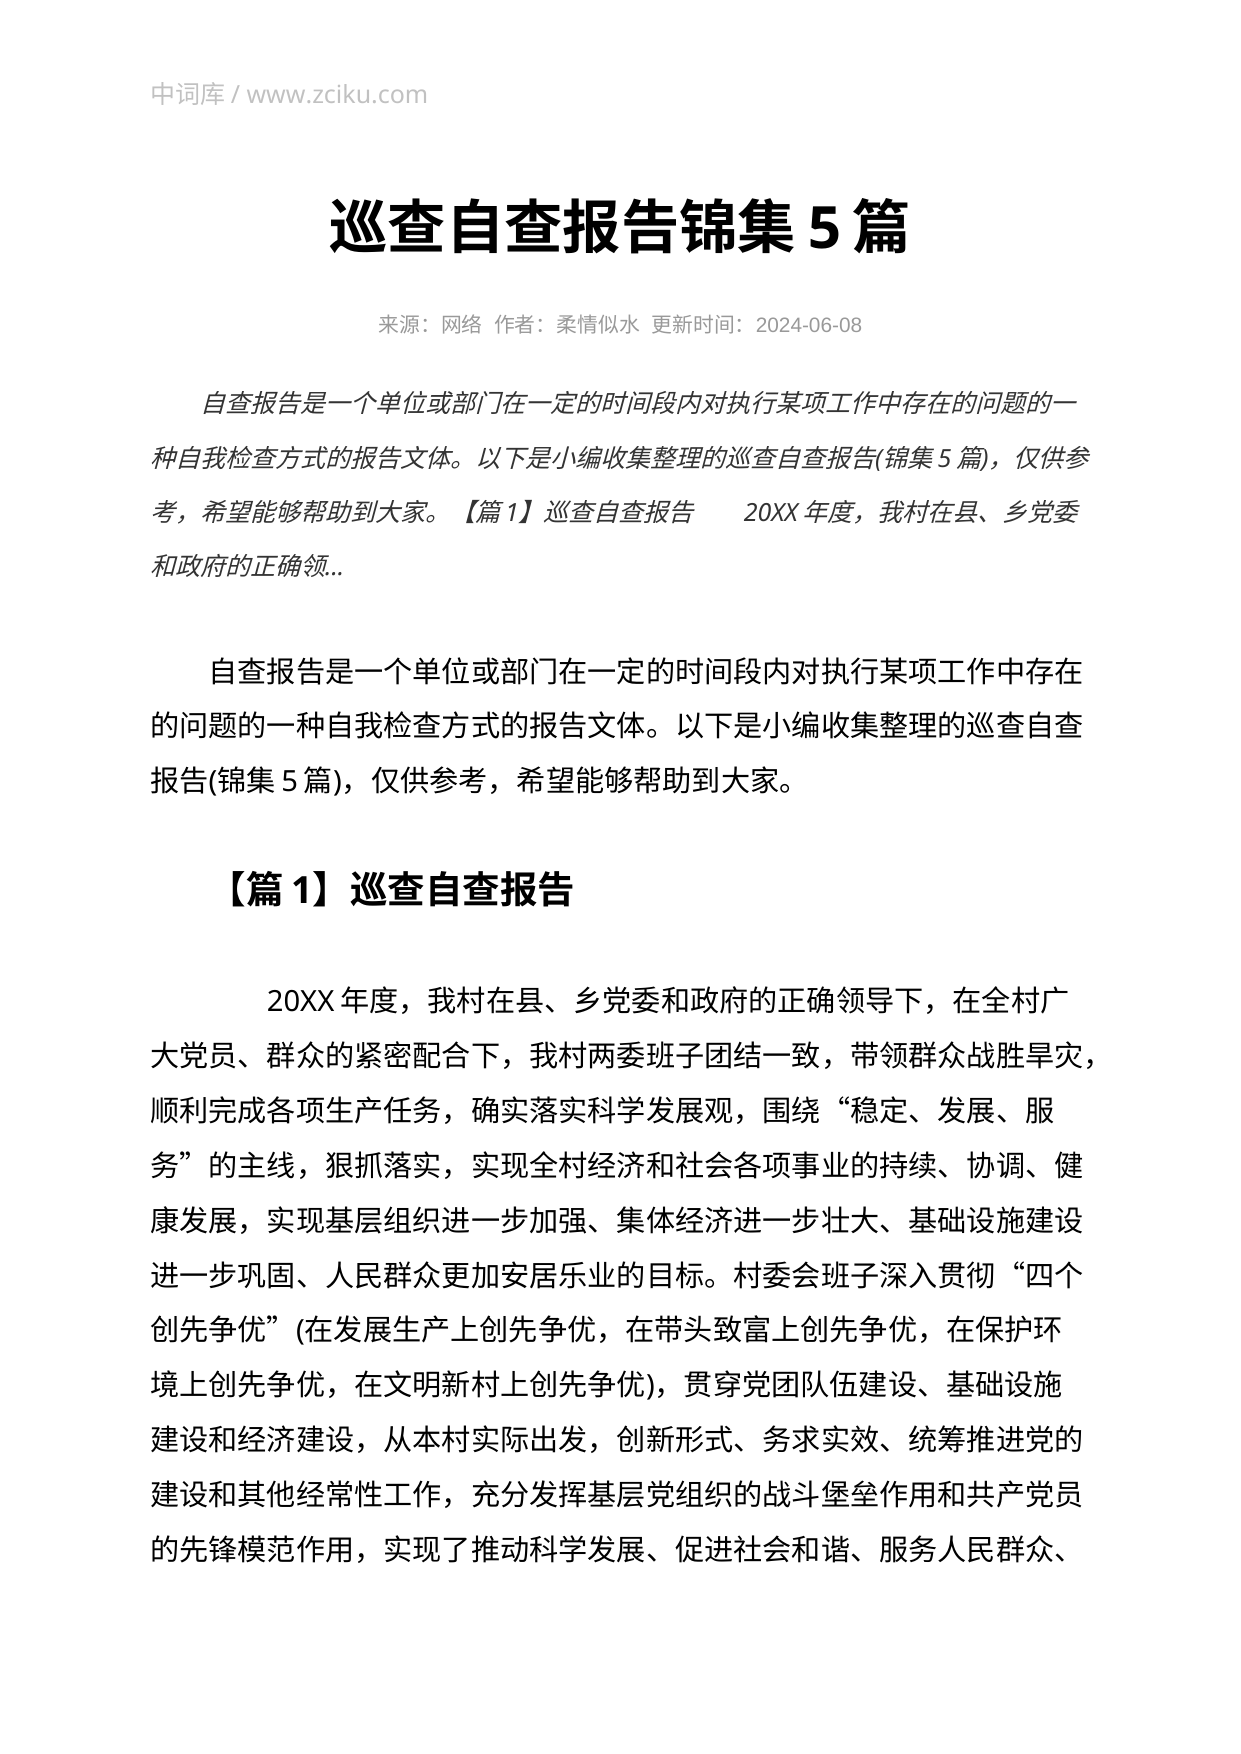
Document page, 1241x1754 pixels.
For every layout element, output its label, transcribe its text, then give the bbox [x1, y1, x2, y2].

text 来源：网络 作者：柔情似水 更新时间：2024-06-08 [150, 313, 1090, 337]
text 【篇1】巡查自查报告 [150, 860, 1090, 914]
text 自查报告是一个单位或部门在一定的时间段内对执行某项工作中存在的问题的一种自我检查方式的报告文体。以下是小编收集整理的巡查自查报告(锦集5篇)，仅供参考，希望能够帮助到大家。 [150, 648, 1090, 800]
subtitle 巡查自查报告锦集5篇 [150, 181, 1090, 266]
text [150, 977, 1090, 1569]
text 自查报告是一个单位或部门在一定的时间段内对执行某项工作中存在的问题的一种自我检查方式的报告文体。以下是小编收集整理的巡查自查报告(锦集5篇)，仅供参考，希望能够帮助到大家。【篇1】巡查自查报告 20XX年度，我村在县、乡党委和政府的正确领... [150, 384, 1090, 583]
